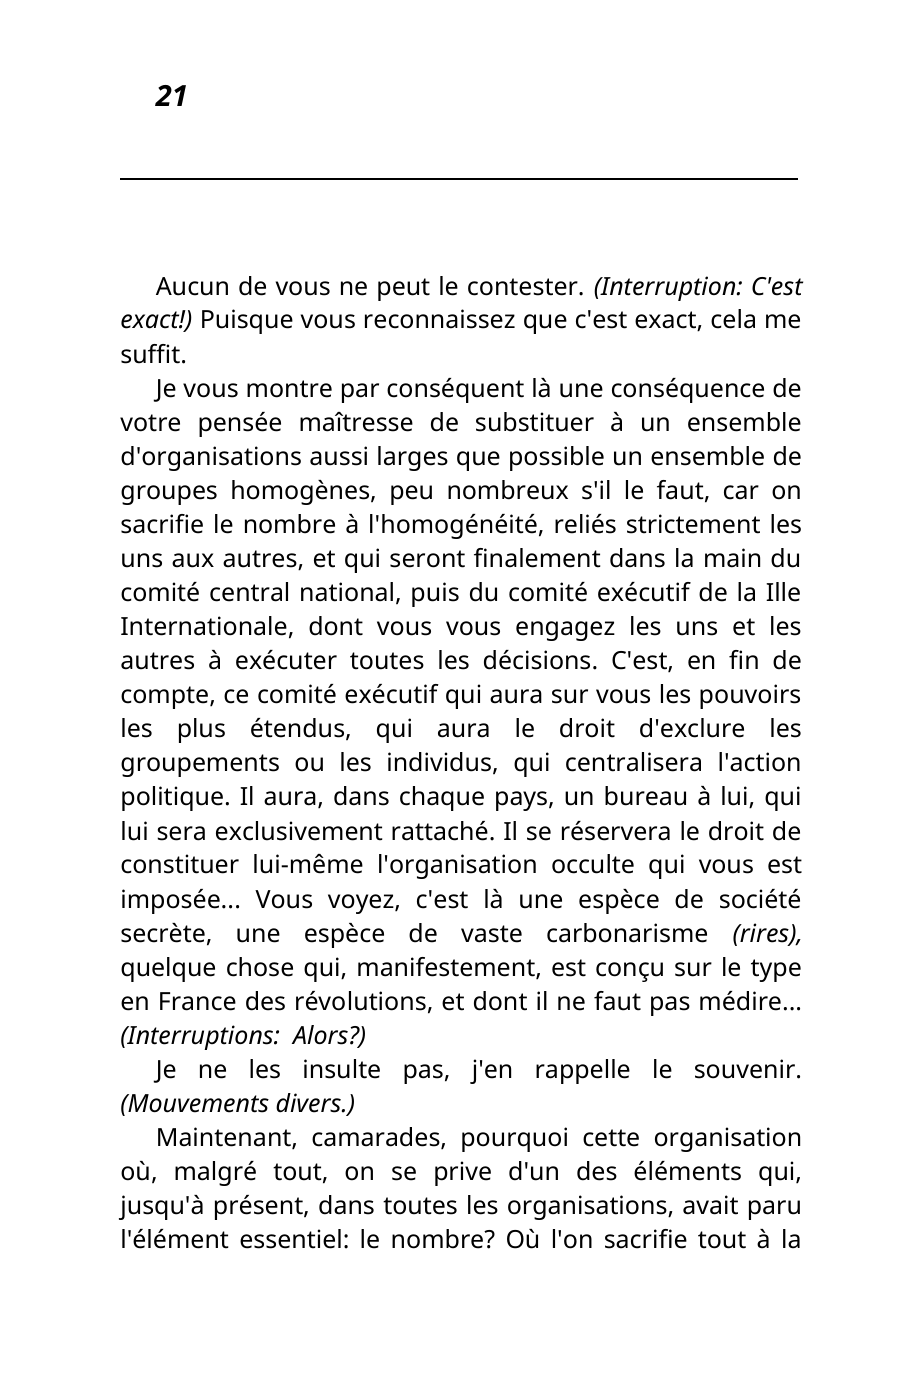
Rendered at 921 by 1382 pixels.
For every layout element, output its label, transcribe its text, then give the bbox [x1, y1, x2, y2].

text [120, 1120, 803, 1256]
text Aucun de vous ne peut le contester. (Interruption: C'est exact!) Puisque vous reconnaissez que c'est exact, cela me suffit. [120, 268, 803, 370]
text Je vous montre par conséquent là une conséquence de votre pensée maîtresse de substituer à un ensemble d'organisations aussi larges que possible un ensemble de groupes homogènes, peu nombreux s'il le faut, car on sacrifie le nombre à l'homogénéité, reliés strictement les uns aux autres, et qui seront finalement dans la main du comité central national, puis du comité exécutif de la Ille Internationale, dont vous vous engagez les uns et les autres à exécuter toutes les décisions. C'est, en fin de compte, ce comité exécutif qui aura sur vous les pouvoirs les plus étendus, qui aura le droit d'exclure les groupements ou les individus, qui centralisera l'action politique. Il aura, dans chaque pays, un bureau à lui, qui lui sera exclusivement rattaché. Il se réservera le droit de constituer lui-même l'organisation occulte qui vous est imposée... Vous voyez, c'est là une espèce de société secrète, une espèce de vaste carbonarisme (rires), quelque chose qui, manifestement, est conçu sur le type en France des révolutions, et dont il ne faut pas médire... (Interruptions: Alors?) [120, 370, 803, 1052]
text Je ne les insulte pas, j'en rappelle le souvenir. (Mouvements divers.) [120, 1052, 803, 1120]
